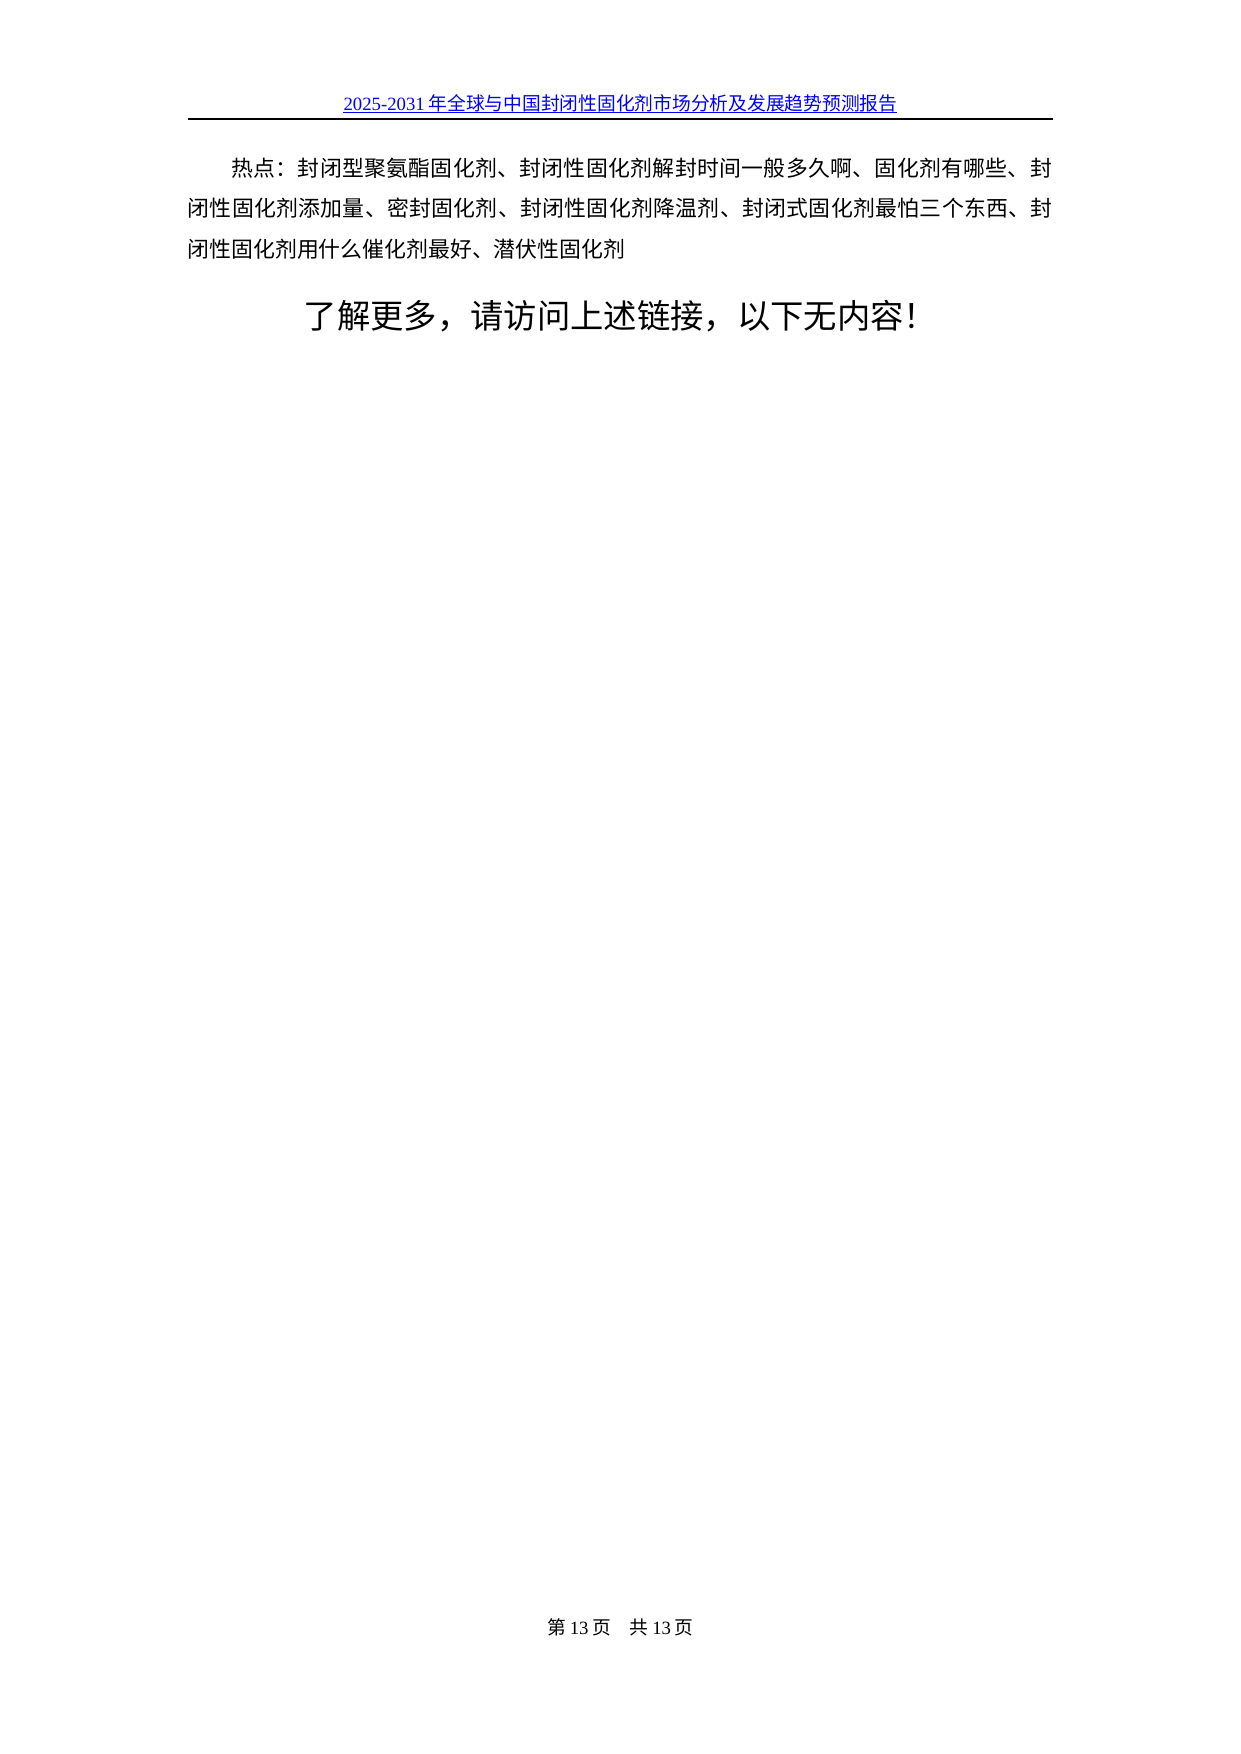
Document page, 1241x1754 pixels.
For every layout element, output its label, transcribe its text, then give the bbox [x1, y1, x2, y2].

text 热点：封闭型聚氨酯固化剂、封闭性固化剂解封时间一般多久啊、固化剂有哪些、封闭性固化剂添加量、密封固化剂、封闭性固化剂降温剂、封闭式固化剂最怕三个东西、封闭性固化剂用什么催化剂最好、潜伏性固化剂 [187, 150, 1053, 264]
title 了解更多，请访问上述链接，以下无内容！ [187, 282, 1053, 347]
